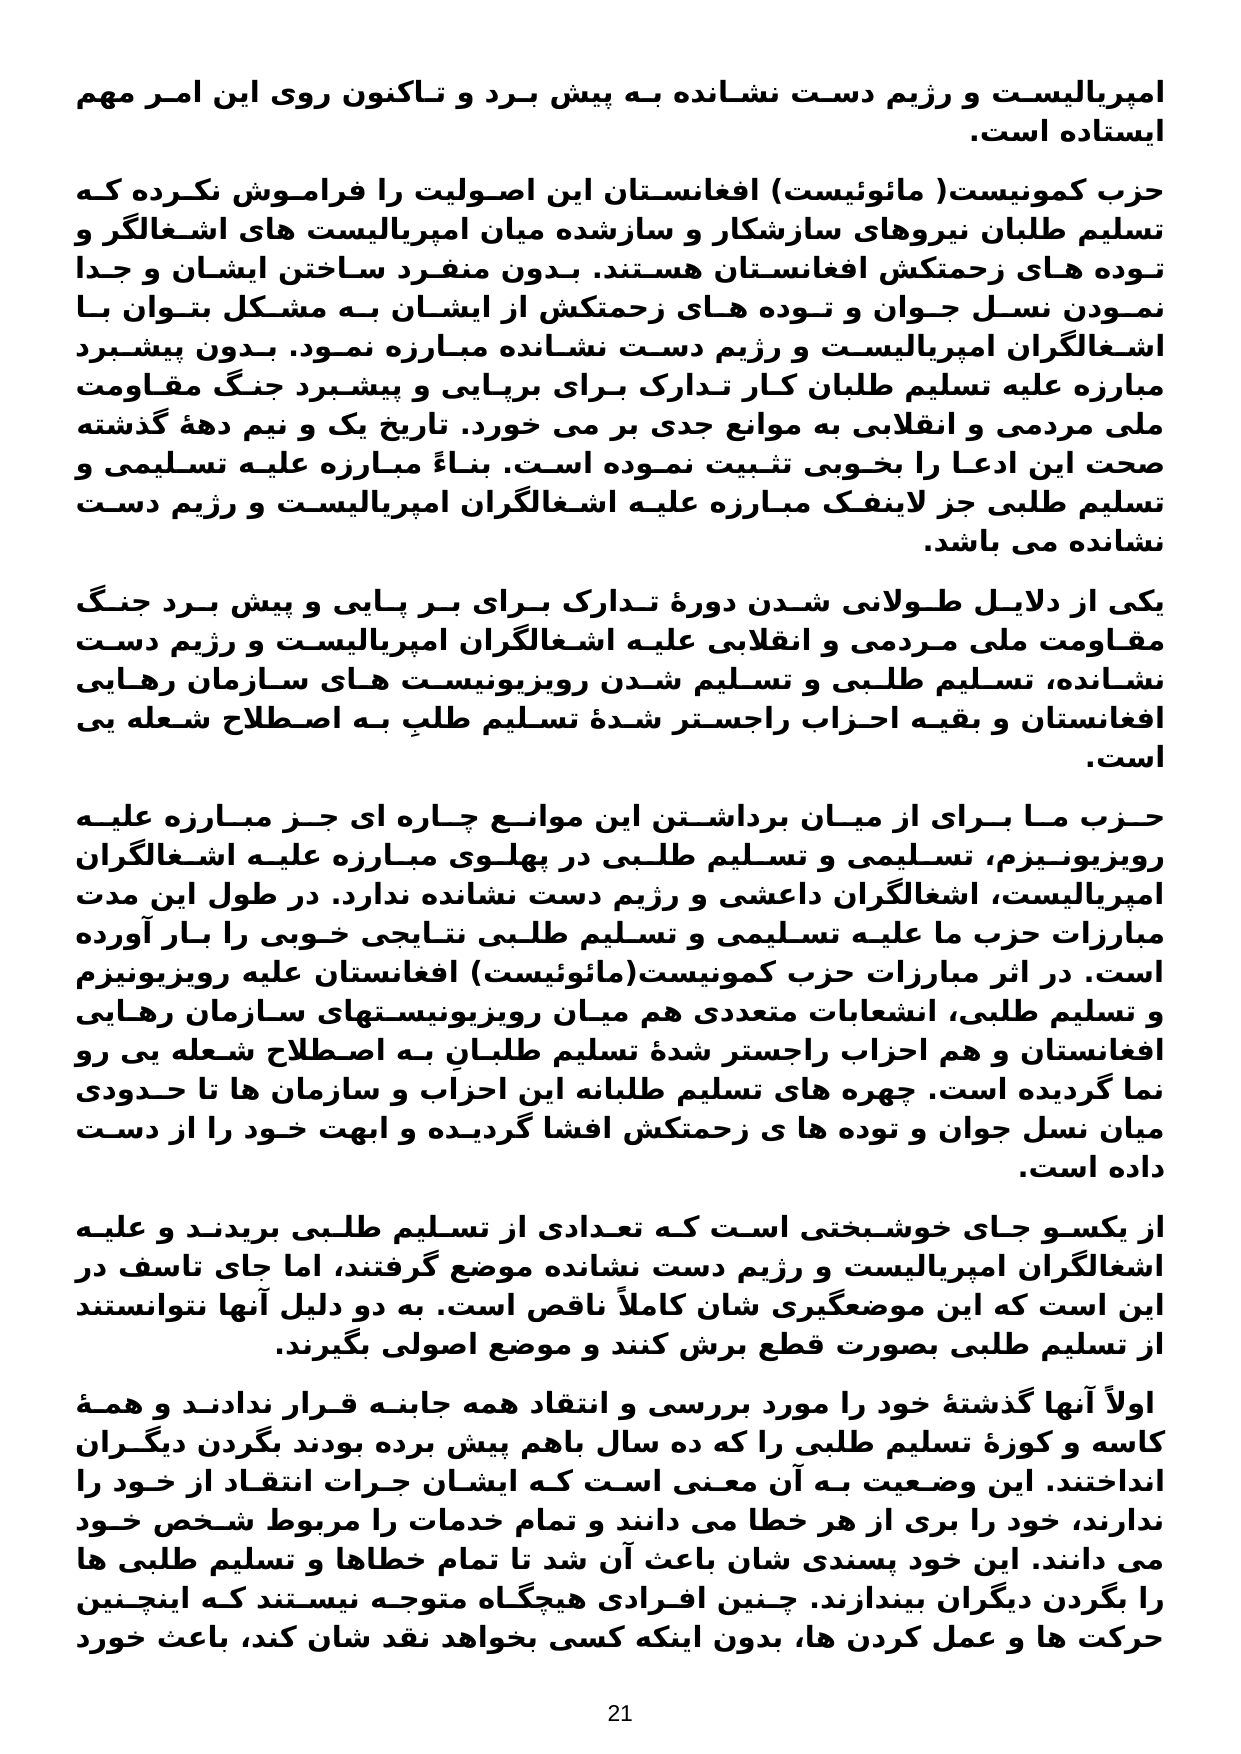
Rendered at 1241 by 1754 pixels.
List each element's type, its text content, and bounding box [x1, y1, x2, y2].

text از یکسو جای خوشبختی است که تعدادی از تسلیم طلبی بریدند و علیه اشغالگران امپریالیست و رژیم دست نشانده موضع گرفتند، اما جای تاسف در این است که این موضعگیری شان کاملاً ناقص است. به دو دلیل آنها نتوانستند از تسلیم طلبی بصورت قطع برش کنند و موضع اصولی بگیرند. [75, 1210, 1165, 1361]
text حزب کمونیست( مائوئیست) افغانستان این اصولیت را فراموش نکرده که تسلیم طلبان نیروهای سازشکار و سازشده میان امپریالیست های اشغالگر و توده های زحمتکش افغانستان هستند. بدون منفرد ساختن ایشان و جدا نمودن نسل جوان و توده های زحمتکش از ایشان به مشکل بتوان با اشغالگران امپریالیست و رژیم دست نشانده مبارزه نمود. بدون پیشبرد مبارزه علیه تسلیم طلبان کار تدارک برای برپایی و پیشبرد جنگ مقاومت ملی مردمی و انقلابی به موانع جدی بر می خورد. تاریخ یک و نیم دهۀ گذشته صحت این ادعا را بخوبی تثبیت نموده است. بناءً مبارزه علیه تسلیمی و تسلیم طلبی جز لاینفک مبارزه علیه اشغالگران امپریالیست و رژیم دست نشانده می باشد. [75, 174, 1165, 558]
text یکی از دلایل طولانی شدن دورۀ تدارک برای بر پایی و پیش برد جنگ مقاومت ملی مردمی و انقلابی علیه اشغالگران امپریالیست و رژیم دست نشانده، تسلیم طلبی و تسلیم شدن رویزیونیست های سازمان رهایی افغانستان و بقیه احزاب راجستر شدۀ تسلیم طلبِ به اصطلاح شعله یی است. [75, 584, 1165, 774]
text حزب ما برای از میان برداشتن این موانع چاره ای جز مبارزه علیه رویزیونیزم، تسلیمی و تسلیم طلبی در پهلوی مبارزه علیه اشغالگران امپریالیست، اشغالگران داعشی و رژیم دست نشانده ندارد. در طول این مدت مبارزات حزب ما علیه تسلیمی و تسلیم طلبی نتایجی خوبی را بار آورده است. در اثر مبارزات حزب کمونیست(مائوئیست) افغانستان علیه رویزیونیزم و تسلیم طلبی، انشعابات متعددی هم میان رویزیونیستهای سازمان رهایی افغانستان و هم احزاب راجستر شدۀ تسلیم طلبانِ به اصطلاح شعله یی رو نما گردیده است. چهره های تسلیم طلبانه این احزاب و سازمان ها تا حدودی میان نسل جوان و توده ها ی زحمتکش افشا گردیده و ابهت خود را از دست داده است. [75, 800, 1165, 1184]
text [75, 75, 1165, 148]
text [75, 1387, 1165, 1654]
